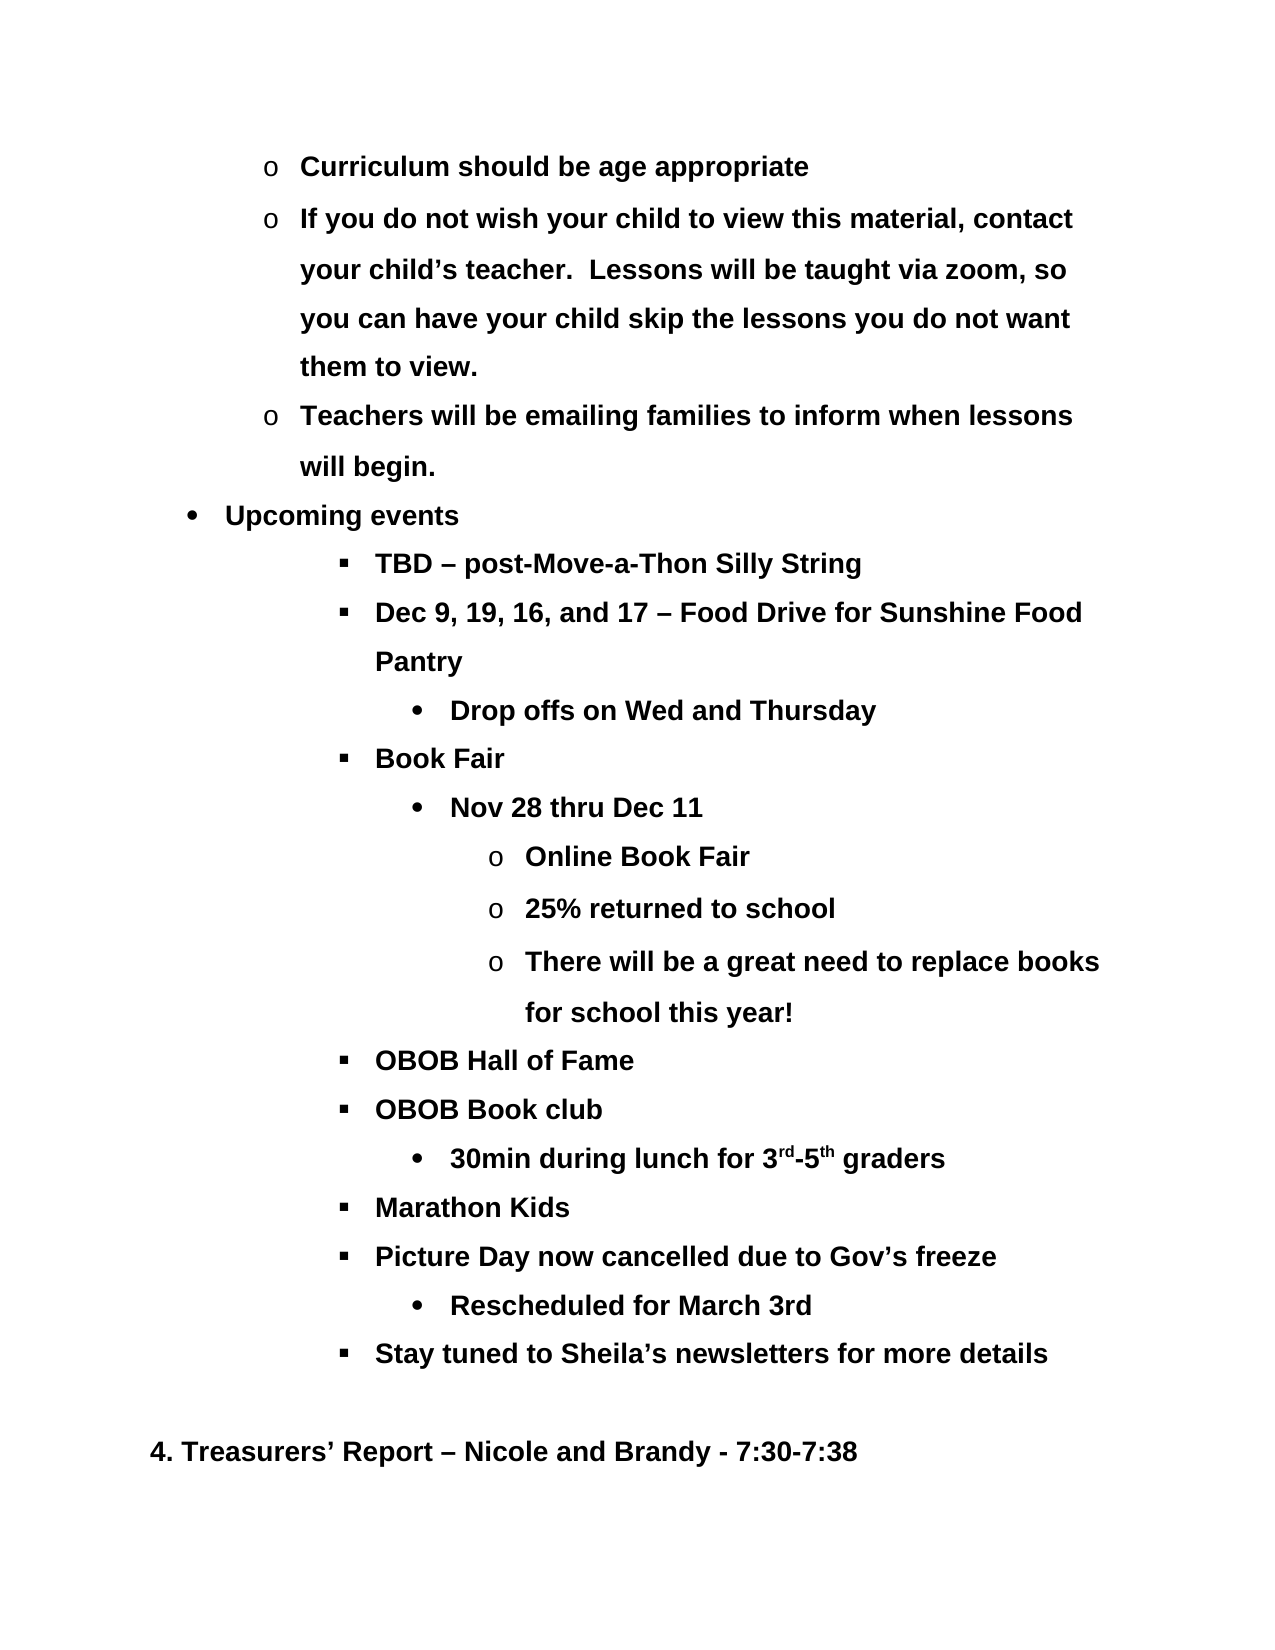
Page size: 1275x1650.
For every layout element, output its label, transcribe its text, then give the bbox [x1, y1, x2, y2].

list Curriculum should be age appropriate [262, 150, 1125, 185]
list Online Book Fair [487, 840, 1125, 875]
list There will be a great need to replace books for school this year! [487, 945, 1125, 1028]
list Teachers will be emailing families to inform when lessons will begin. [262, 399, 1125, 482]
list 25% returned to school [487, 892, 1125, 927]
list 30min during lunch for 3rd-5th graders [412, 1142, 1125, 1174]
list Dec 9, 19, 16, and 17 – Food Drive for Sunshine Food Pantry [337, 596, 1125, 677]
list OBOB Hall of Fame [337, 1044, 1125, 1077]
list TBD – post-Move-a-Thon Silly String [337, 547, 1125, 580]
list Marathon Kids [337, 1191, 1125, 1223]
list Stay tuned to Sheila’s newsletters for more details [337, 1337, 1125, 1370]
list Nov 28 thru Dec 11 [412, 791, 1125, 824]
list Rescheduled for March 3rd [412, 1288, 1125, 1321]
list Upcoming events [187, 498, 1125, 531]
text 4. Treasurers’ Report – Nicole and Brandy - 7:30-7:38 [150, 1435, 1125, 1467]
list If you do not wish your child to view this material, contact your child’s teacher. Lessons will be taught via zoom, so you can have your child skip the lessons you do not want them to view. [262, 202, 1125, 383]
list Book Fair [337, 742, 1125, 775]
list OBOB Book club [337, 1093, 1125, 1126]
list Drop offs on Wed and Thursday [412, 693, 1125, 726]
list Picture Day now cancelled due to Gov’s freeze [337, 1240, 1125, 1272]
